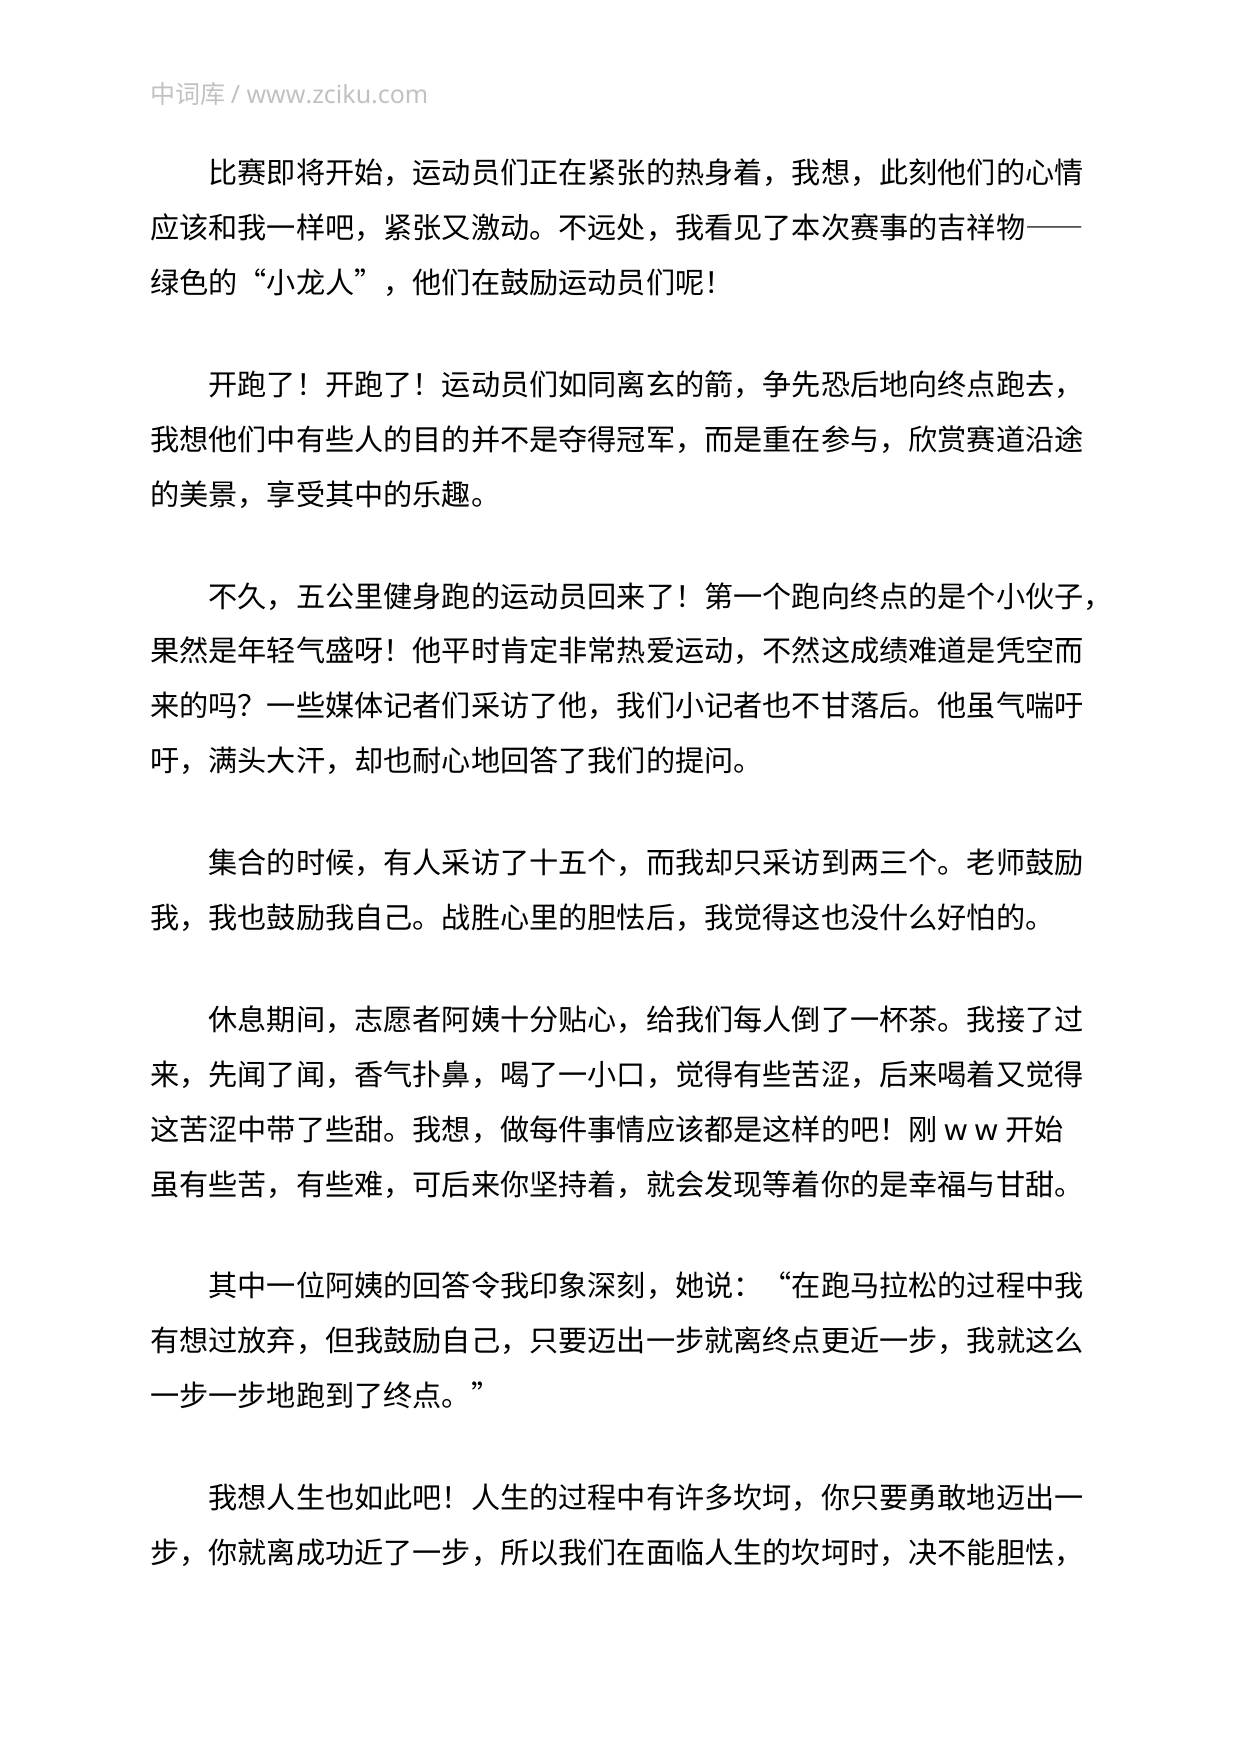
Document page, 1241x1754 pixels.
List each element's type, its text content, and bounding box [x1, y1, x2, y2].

text 不久，五公里健身跑的运动员回来了！第一个跑向终点的是个小伙子，果然是年轻气盛呀！他平时肯定非常热爱运动，不然这成绩难道是凭空而来的吗？一些媒体记者们采访了他，我们小记者也不甘落后。他虽气喘吁吁，满头大汗，却也耐心地回答了我们的提问。 [150, 573, 1090, 780]
text 比赛即将开始，运动员们正在紧张的热身着，我想，此刻他们的心情应该和我一样吧，紧张又激动。不远处，我看见了本次赛事的吉祥物——绿色的“小龙人”，他们在鼓励运动员们呢！ [150, 150, 1090, 302]
text 集合的时候，有人采访了十五个，而我却只采访到两三个。老师鼓励我，我也鼓励我自己。战胜心里的胆怯后，我觉得这也没什么好怕的。 [150, 839, 1090, 937]
text 休息期间，志愿者阿姨十分贴心，给我们每人倒了一杯茶。我接了过来，先闻了闻，香气扑鼻，喝了一小口，觉得有些苦涩，后来喝着又觉得这苦涩中带了些甜。我想，做每件事情应该都是这样的吧！刚 w w 开始虽有些苦，有些难，可后来你坚持着，就会发现等着你的是幸福与甘甜。 [150, 996, 1090, 1203]
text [150, 1474, 1090, 1572]
text 开跑了！开跑了！运动员们如同离玄的箭，争先恐后地向终点跑去，我想他们中有些人的目的并不是夺得冠军，而是重在参与，欣赏赛道沿途的美景，享受其中的乐趣。 [150, 362, 1090, 514]
text 其中一位阿姨的回答令我印象深刻，她说：“在跑马拉松的过程中我有想过放弃，但我鼓励自己，只要迈出一步就离终点更近一步，我就这么一步一步地跑到了终点。” [150, 1263, 1090, 1415]
